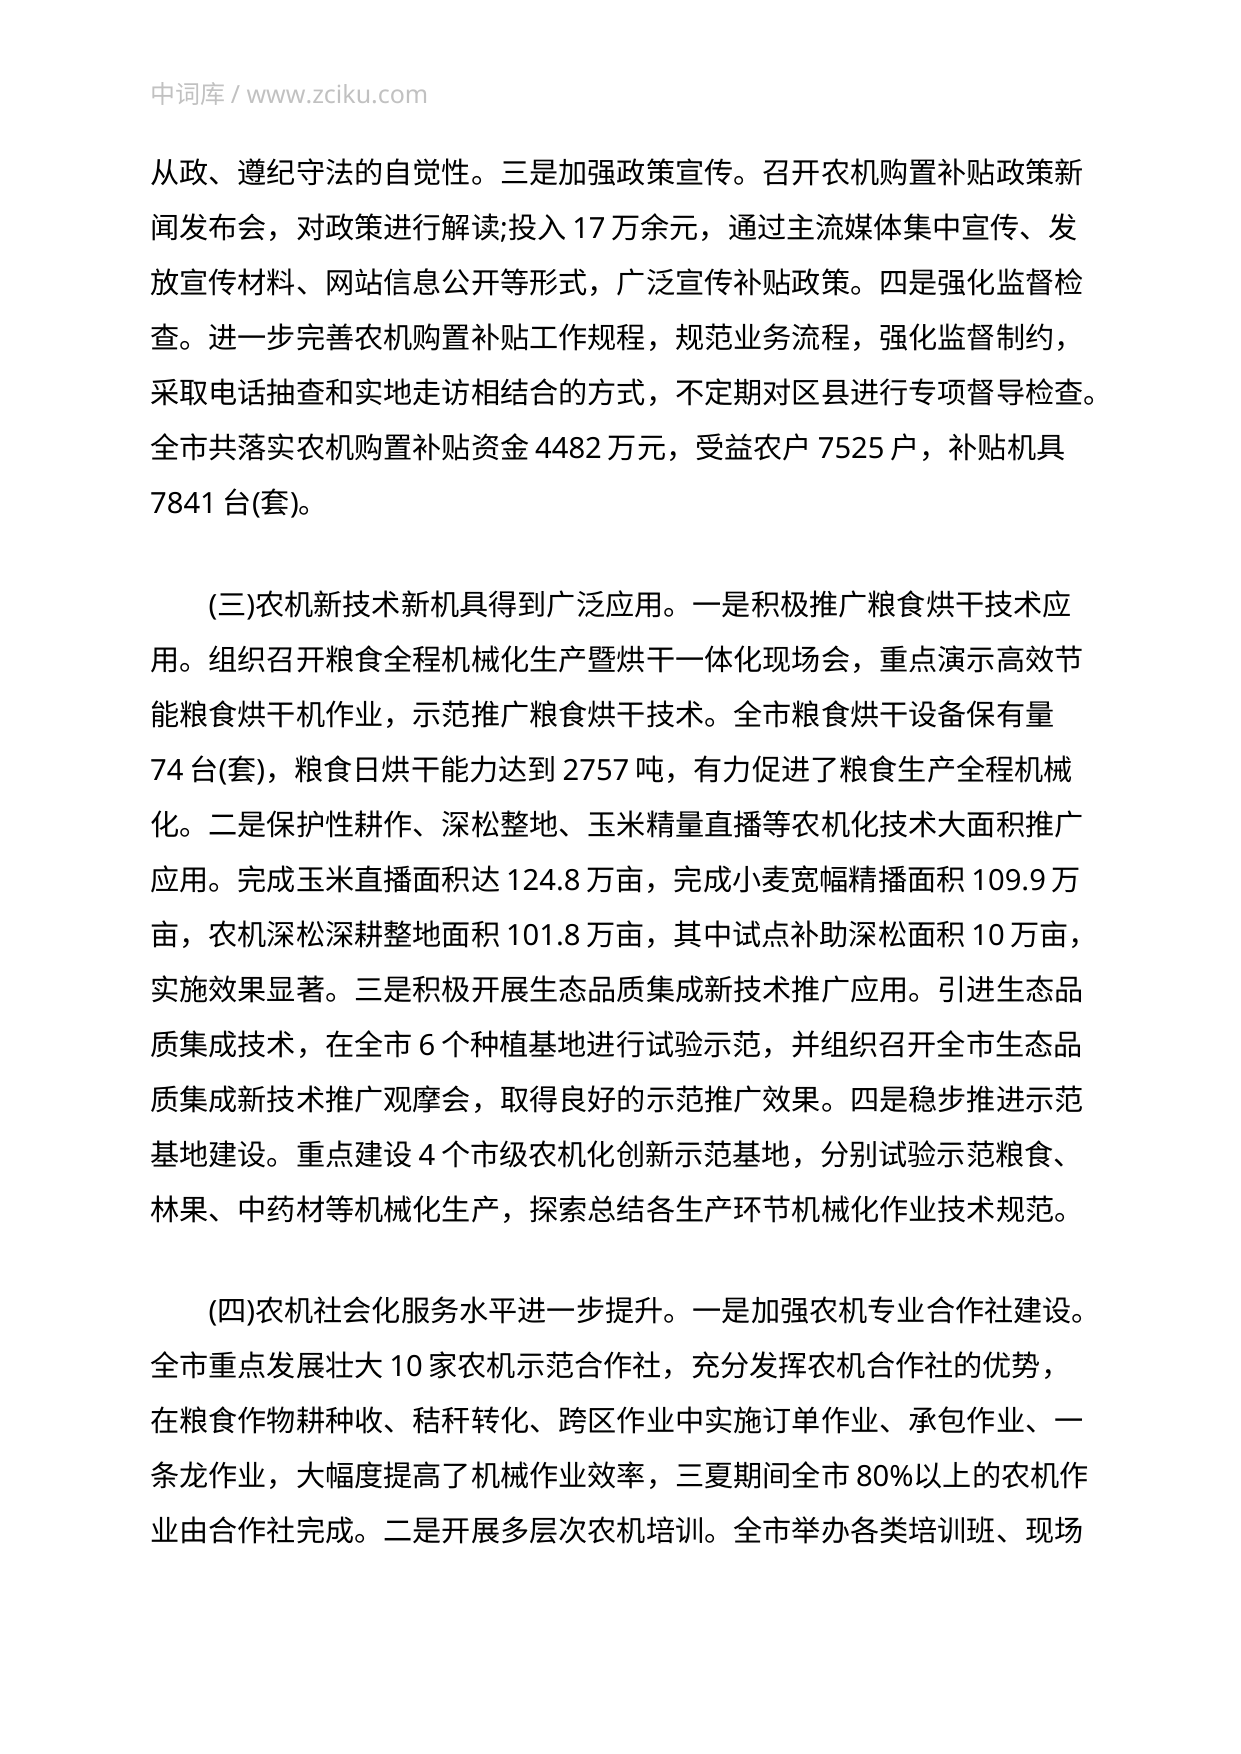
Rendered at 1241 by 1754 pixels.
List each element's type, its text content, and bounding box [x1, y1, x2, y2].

text (三)农机新技术新机具得到广泛应用。一是积极推广粮食烘干技术应用。组织召开粮食全程机械化生产暨烘干一体化现场会，重点演示高效节能粮食烘干机作业，示范推广粮食烘干技术。全市粮食烘干设备保有量74台(套)，粮食日烘干能力达到2757吨，有力促进了粮食生产全程机械化。二是保护性耕作、深松整地、玉米精量直播等农机化技术大面积推广应用。完成玉米直播面积达124.8万亩，完成小麦宽幅精播面积109.9万亩，农机深松深耕整地面积101.8万亩，其中试点补助深松面积10万亩，实施效果显著。三是积极开展生态品质集成新技术推广应用。引进生态品质集成技术，在全市6个种植基地进行试验示范，并组织召开全市生态品质集成新技术推广观摩会，取得良好的示范推广效果。四是稳步推进示范基地建设。重点建设4个市级农机化创新示范基地，分别试验示范粮食、林果、中药材等机械化生产，探索总结各生产环节机械化作业技术规范。 [150, 582, 1090, 1228]
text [150, 1288, 1090, 1550]
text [150, 150, 1090, 522]
